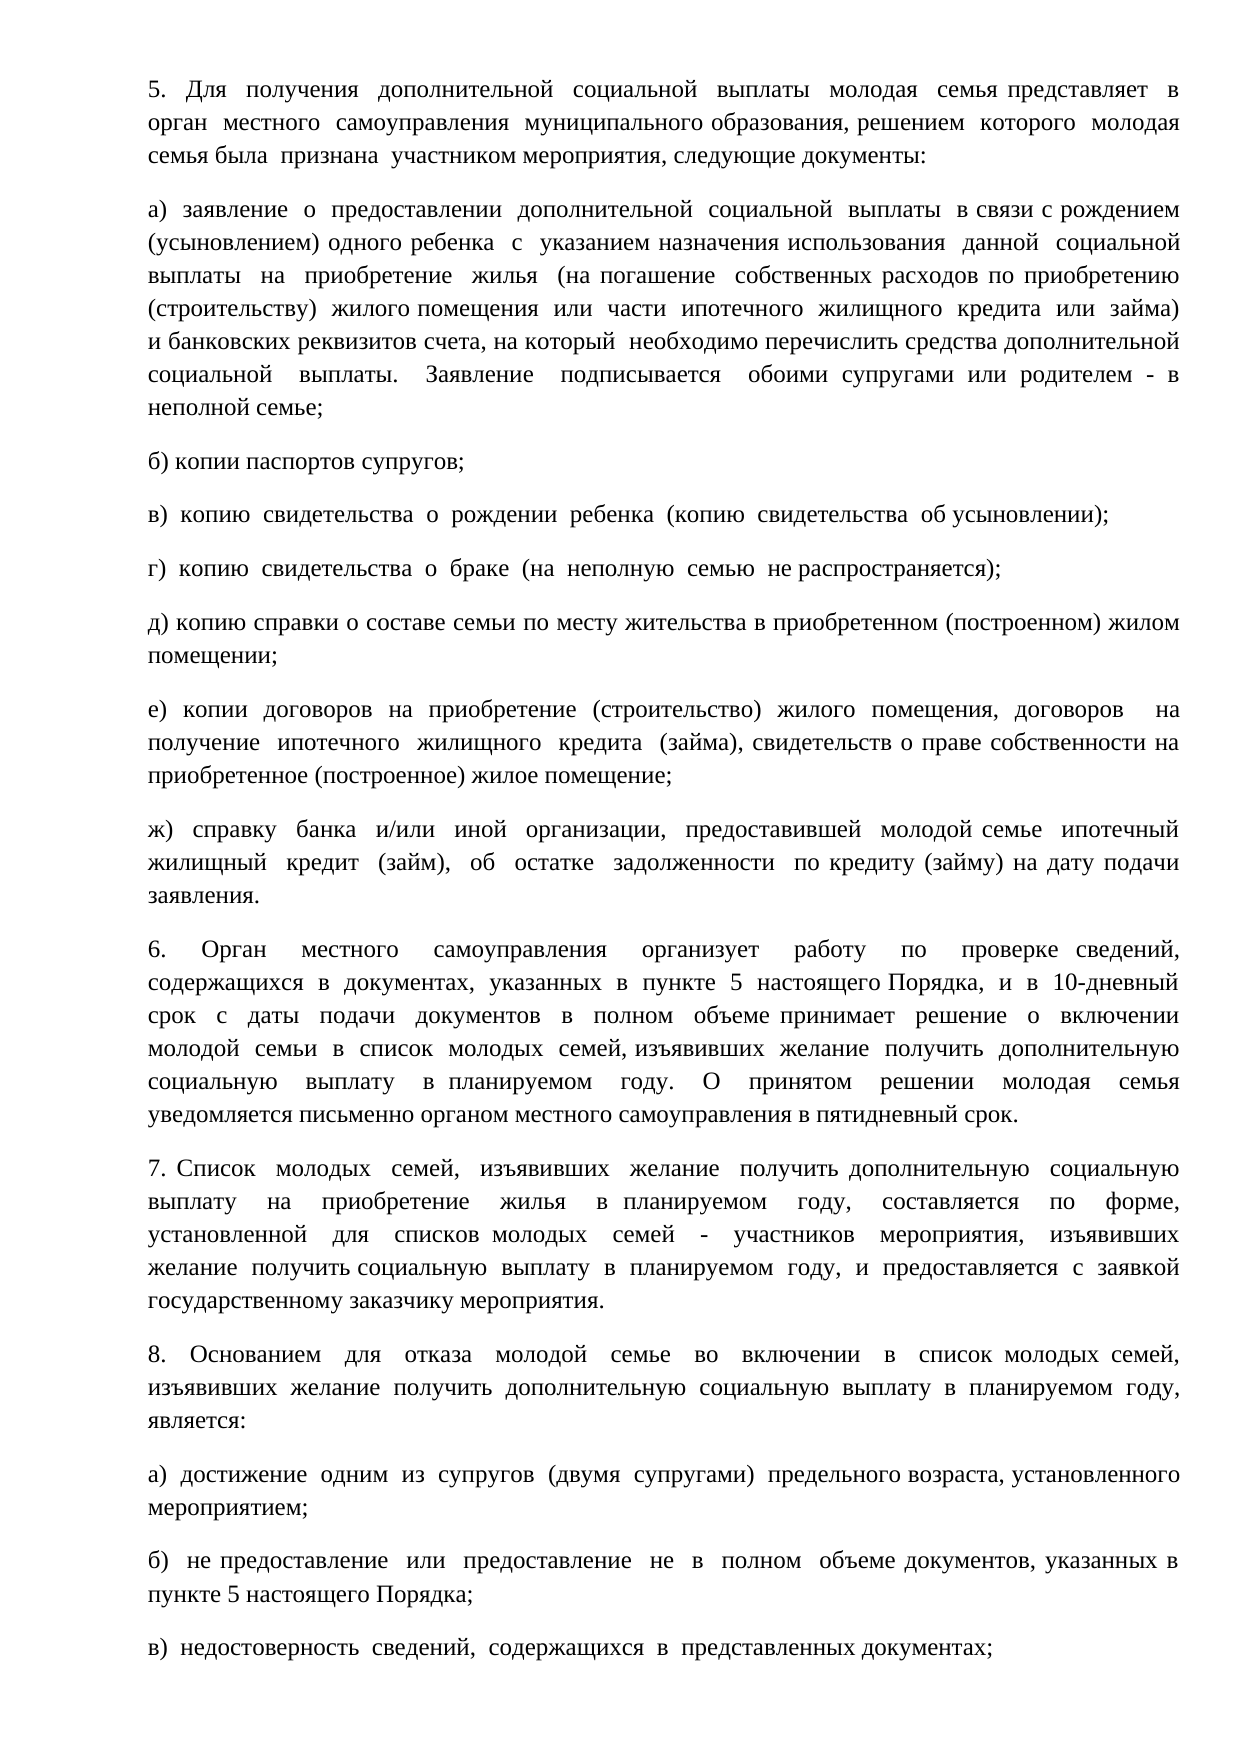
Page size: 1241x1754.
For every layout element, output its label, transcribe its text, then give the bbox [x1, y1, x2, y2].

text ж) справку банка и/или иной организации, предоставившей молодой семье ипотечный жилищный кредит (займ), об остатке задолженности по кредиту (займу) на дату подачи заявления. [148, 814, 1181, 909]
text е) копии договоров на приобретение (строительство) жилого помещения, договоров на получение ипотечного жилищного кредита (займа), свидетельств о праве собственности на приобретенное (построенное) жилое помещение; [148, 694, 1181, 789]
text а) заявление о предоставлении дополнительной социальной выплаты в связи с рождением (усыновлением) одного ребенка с указанием назначения использования данной социальной выплаты на приобретение жилья (на погашение собственных расходов по приобретению (строительству) жилого помещения или части ипотечного жилищного кредита или займа) и банковских реквизитов счета, на который необходимо перечислить средства дополнительной социальной выплаты. Заявление подписывается обоими супругами или родителем - в неполной семье; [148, 194, 1181, 421]
text 7. Список молодых семей, изъявивших желание получить дополнительную социальную выплату на приобретение жилья в планируемом году, составляется по форме, установленной для списков молодых семей - участников мероприятия, изъявивших желание получить социальную выплату в планируемом году, и предоставляется с заявкой государственному заказчику мероприятия. [148, 1153, 1181, 1314]
text г) копию свидетельства о браке (на неполную семью не распространяется); [148, 553, 1181, 582]
text д) копию справки о составе семьи по месту жительства в приобретенном (построенном) жилом помещении; [148, 607, 1181, 669]
text 6. Орган местного самоуправления организует работу по проверке сведений, содержащихся в документах, указанных в пункте 5 настоящего Порядка, и в 10-дневный срок с даты подачи документов в полном объеме принимает решение о включении молодой семьи в список молодых семей, изъявивших желание получить дополнительную социальную выплату в планируемом году. О принятом решении молодая семья уведомляется письменно органом местного самоуправления в пятидневный срок. [148, 934, 1181, 1128]
text а) достижение одним из супругов (двумя супругами) предельного возраста, установленного мероприятием; [148, 1459, 1181, 1521]
text 5. Для получения дополнительной социальной выплаты молодая семья представляет в орган местного самоуправления муниципального образования, решением которого молодая семья была признана участником мероприятия, следующие документы: [148, 74, 1181, 169]
text в) копию свидетельства о рождении ребенка (копию свидетельства об усыновлении); [148, 499, 1181, 528]
text 8. Основанием для отказа молодой семье во включении в список молодых семей, изъявивших желание получить дополнительную социальную выплату в планируемом году, является: [148, 1339, 1181, 1434]
text б) не предоставление или предоставление не в полном объеме документов, указанных в пункте 5 настоящего Порядка; [148, 1546, 1181, 1607]
text в) недостоверность сведений, содержащихся в представленных документах; [148, 1632, 1181, 1661]
text б) копии паспортов супругов; [148, 446, 1181, 474]
